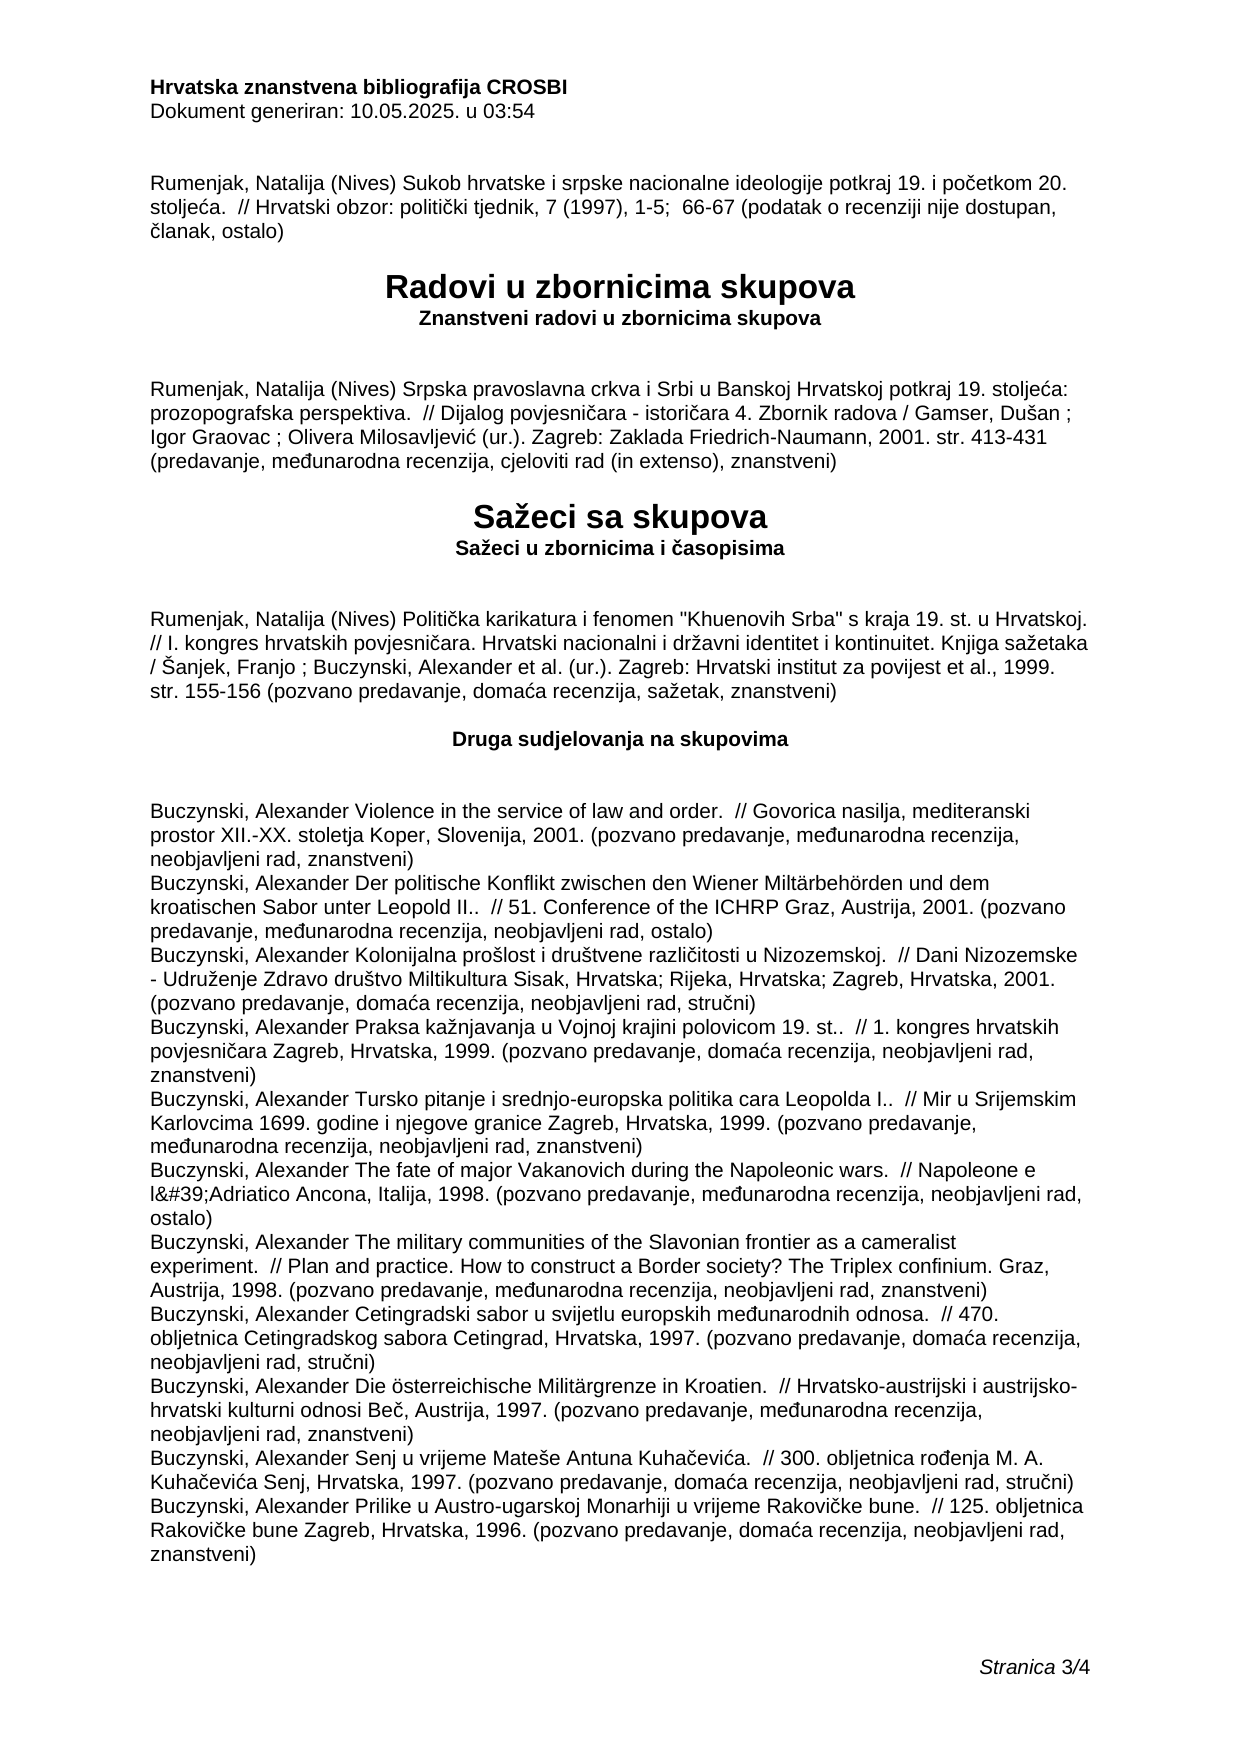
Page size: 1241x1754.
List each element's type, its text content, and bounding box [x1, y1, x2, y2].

subtitle Sažeci u zbornicima i časopisima [150, 535, 1090, 559]
text Buczynski, Alexander [150, 1086, 1090, 1158]
text Buczynski, Alexander [150, 1446, 1090, 1494]
subtitle Druga sudjelovanja na skupovima [150, 727, 1090, 751]
subtitle Znanstveni radovi u zbornicima skupova [150, 305, 1090, 329]
text Buczynski, Alexander [150, 1494, 1090, 1566]
text Buczynski, Alexander [150, 943, 1090, 1014]
text Buczynski, Alexander [150, 1158, 1090, 1230]
subtitle Sažeci sa skupova [150, 497, 1090, 535]
text Buczynski, Alexander [150, 1302, 1090, 1374]
text Buczynski, Alexander [150, 1230, 1090, 1302]
text Buczynski, Alexander [150, 1374, 1090, 1446]
text Buczynski, Alexander [150, 799, 1090, 871]
subtitle Radovi u zbornicima skupova [150, 267, 1090, 305]
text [150, 171, 1090, 243]
text Buczynski, Alexander [150, 871, 1090, 943]
text Rumenjak, Natalija (Nives) [150, 377, 1090, 473]
text Buczynski, Alexander [150, 1014, 1090, 1086]
text Rumenjak, Natalija (Nives) [150, 607, 1090, 703]
